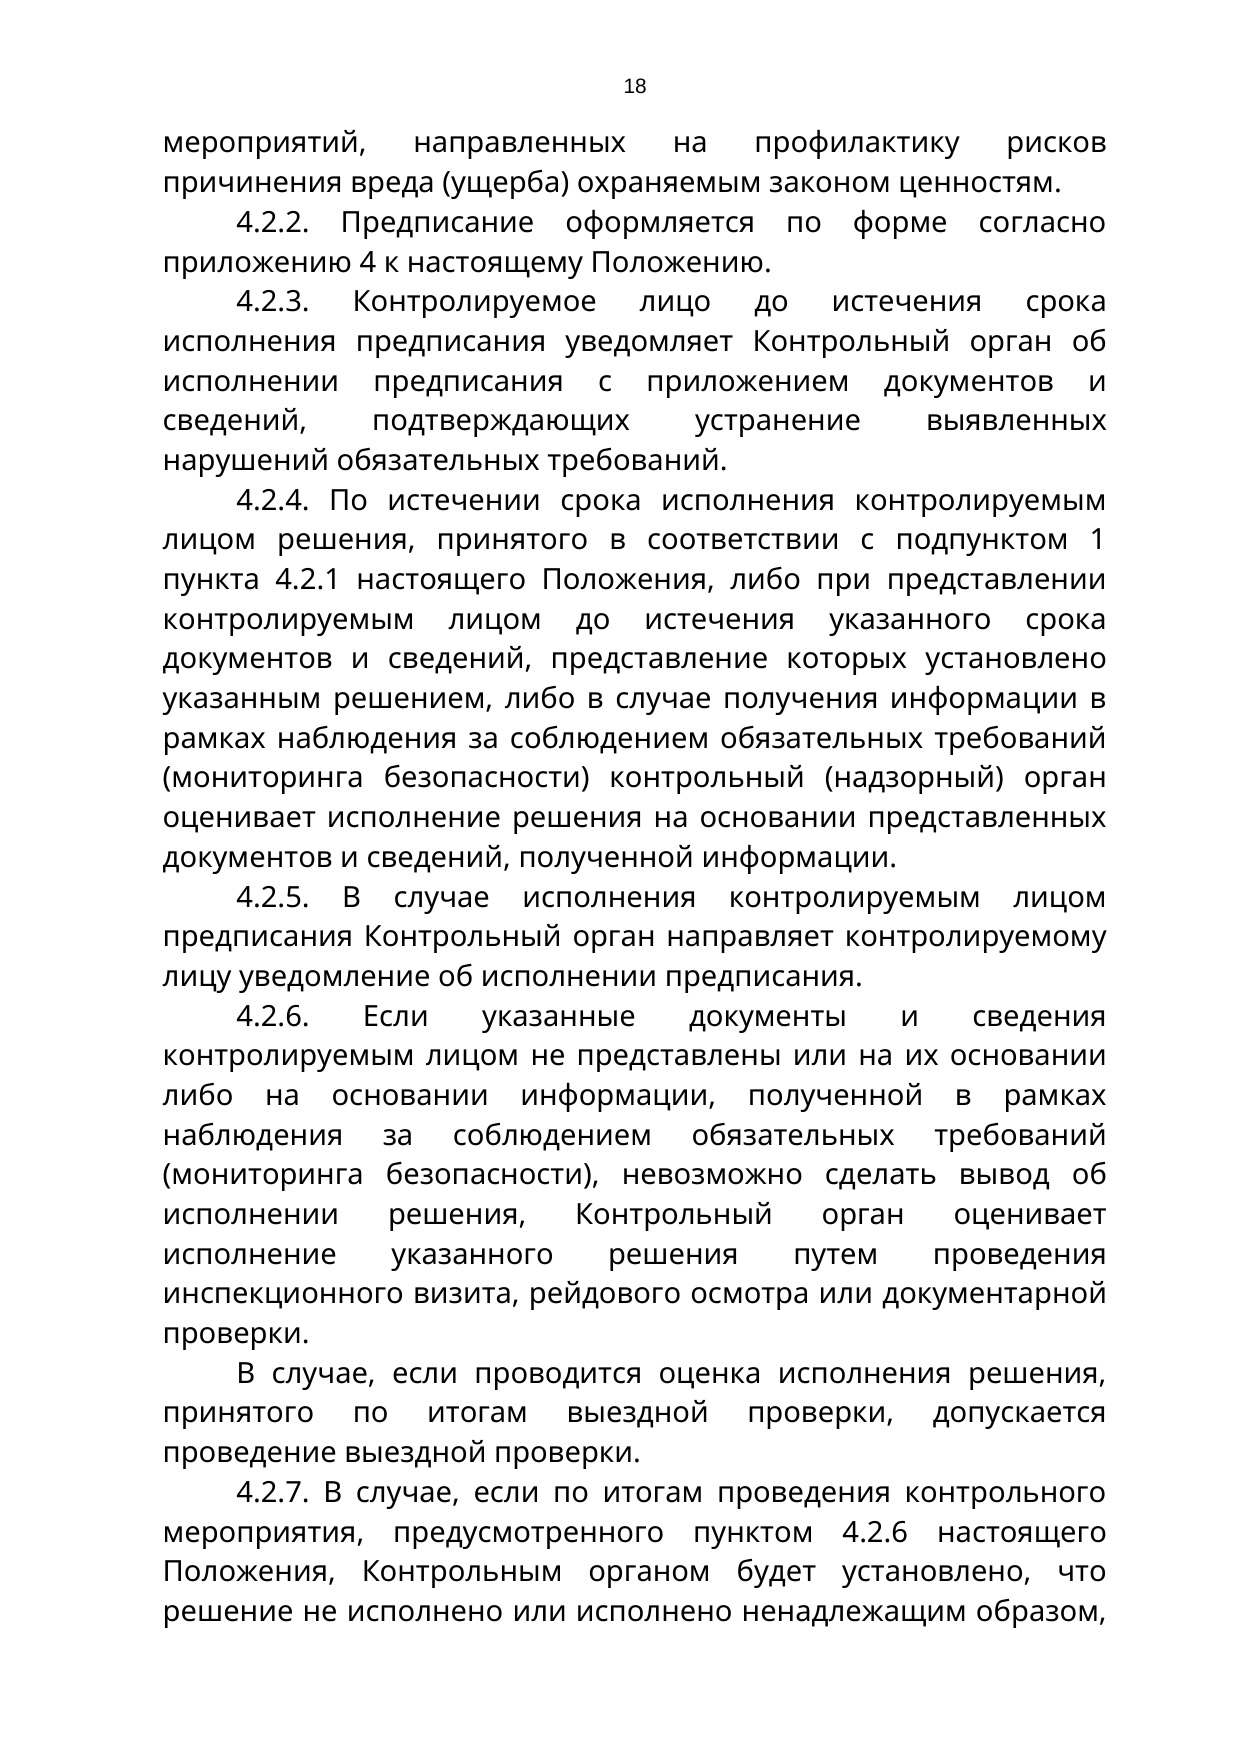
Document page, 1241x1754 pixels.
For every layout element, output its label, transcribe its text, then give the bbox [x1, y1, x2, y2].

text 4.2.2. Предписание оформляется по форме согласно приложению 4 к настоящему Положению. [162, 201, 1107, 281]
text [162, 1471, 1107, 1630]
text В случае, если проводится оценка исполнения решения, принятого по итогам выездной проверки, допускается проведение выездной проверки. [162, 1352, 1107, 1471]
list 4.2.3. Контролируемое лицо до истечения срока исполнения предписания уведомляет Контрольный орган об исполнении предписания с приложением документов и сведений, подтверждающих устранение выявленных нарушений обязательных требований. [162, 281, 1107, 479]
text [162, 122, 1107, 201]
text 4.2.6. Если указанные документы и сведения контролируемым лицом не представлены или на их основании либо на основании информации, полученной в рамках наблюдения за соблюдением обязательных требований (мониторинга безопасности), невозможно сделать вывод об исполнении решения, Контрольный орган оценивает исполнение указанного решения путем проведения инспекционного визита, рейдового осмотра или документарной проверки. [162, 995, 1107, 1352]
text 4.2.4. По истечении срока исполнения контролируемым лицом решения, принятого в соответствии с подпунктом 1 пункта 4.2.1 настоящего Положения, либо при представлении контролируемым лицом до истечения указанного срока документов и сведений, представление которых установлено указанным решением, либо в случае получения информации в рамках наблюдения за соблюдением обязательных требований (мониторинга безопасности) контрольный (надзорный) орган оценивает исполнение решения на основании представленных документов и сведений, полученной информации. [162, 479, 1107, 876]
text 4.2.5. В случае исполнения контролируемым лицом предписания Контрольный орган направляет контролируемому лицу уведомление об исполнении предписания. [162, 876, 1107, 995]
